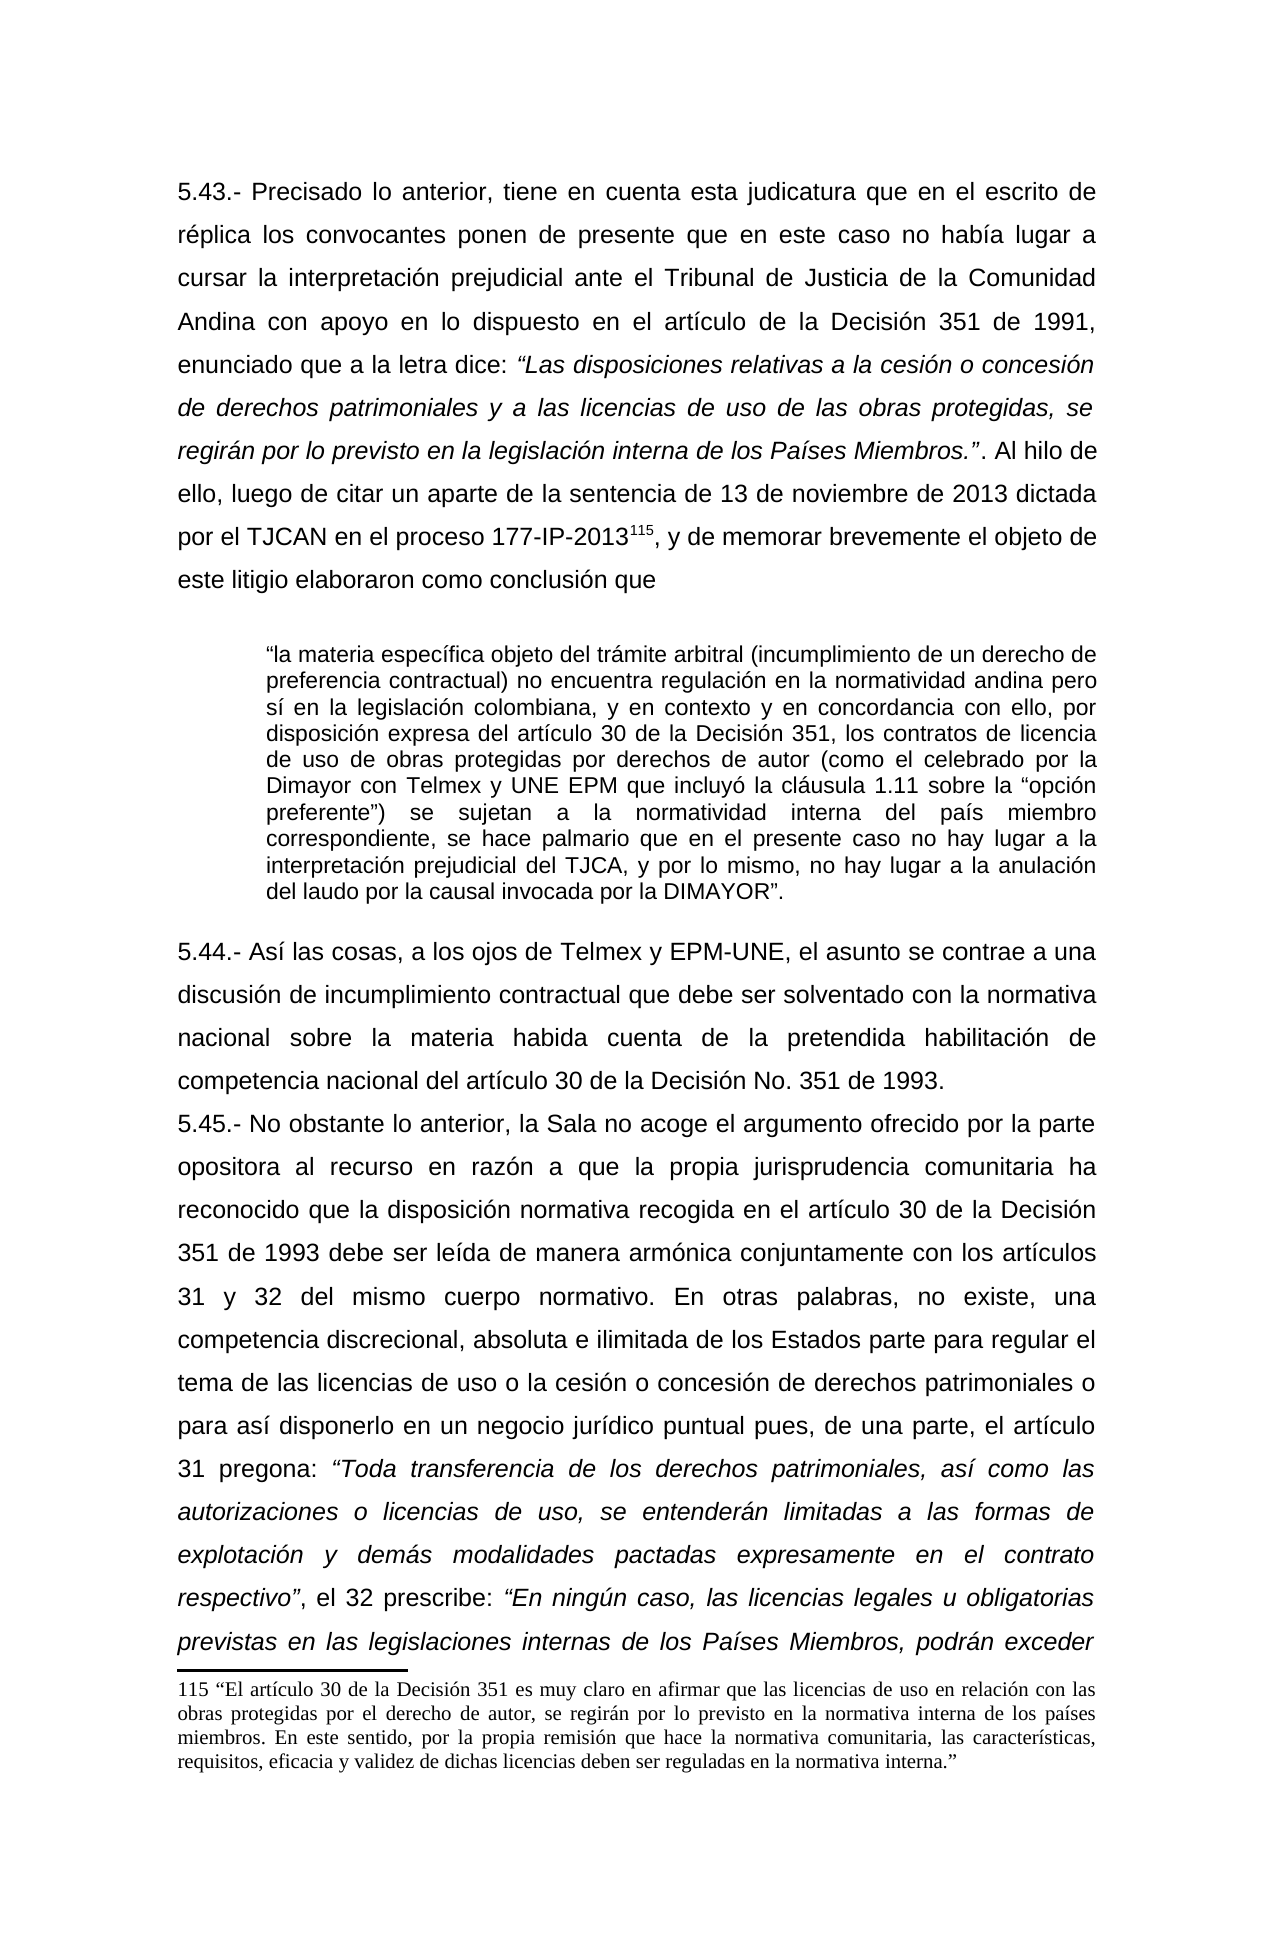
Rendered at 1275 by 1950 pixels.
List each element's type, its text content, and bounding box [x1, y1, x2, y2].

text “la materia específica objeto del trámite arbitral (incumplimiento de un derecho de preferencia contractual) no encuentra regulación en la normatividad andina pero sí en la legislación colombiana, y en contexto y en concordancia con ello, por disposición expresa del artículo 30 de la Decisión 351, los contratos de licencia de uso de obras protegidas por derechos de autor (como el celebrado por la Dimayor con Telmex y UNE EPM que incluyó la cláusula 1.11 sobre la “opción preferente”) se sujetan a la normatividad interna del país miembro correspondiente, se hace palmario que en el presente caso no hay lugar a la interpretación prejudicial del TJCA, y por lo mismo, no hay lugar a la anulación del laudo por la causal invocada por la DIMAYOR”. [266, 641, 1098, 904]
text 5.44.- Así las cosas, a los ojos de Telmex y EPM-UNE, el asunto se contrae a una discusión de incumplimiento contractual que debe ser solventado con la normativa nacional sobre la materia habida cuenta de la pretendida habilitación de competencia nacional del artículo 30 de la Decisión No. 351 de 1993. [177, 937, 1098, 1095]
text 5.43.- Precisado lo anterior, tiene en cuenta esta judicatura que en el escrito de réplica los convocantes ponen de presente que en este caso no había lugar a cursar la interpretación prejudicial ante el Tribunal de Justicia de la Comunidad Andina con apoyo en lo dispuesto en el artículo de la Decisión 351 de 1991, enunciado que a la letra dice: “Las disposiciones relativas a la cesión o concesión de derechos patrimoniales y a las licencias de uso de las obras protegidas, se regirán por lo previsto en la legislación interna de los Países Miembros.”. Al hilo de ello, luego de citar un aparte de la sentencia de 13 de noviembre de 2013 dictada por el TJCAN en el proceso 177-IP-2013, y de memorar brevemente el objeto de este litigio elaboraron como conclusión que [177, 177, 1098, 594]
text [177, 1109, 1098, 1655]
